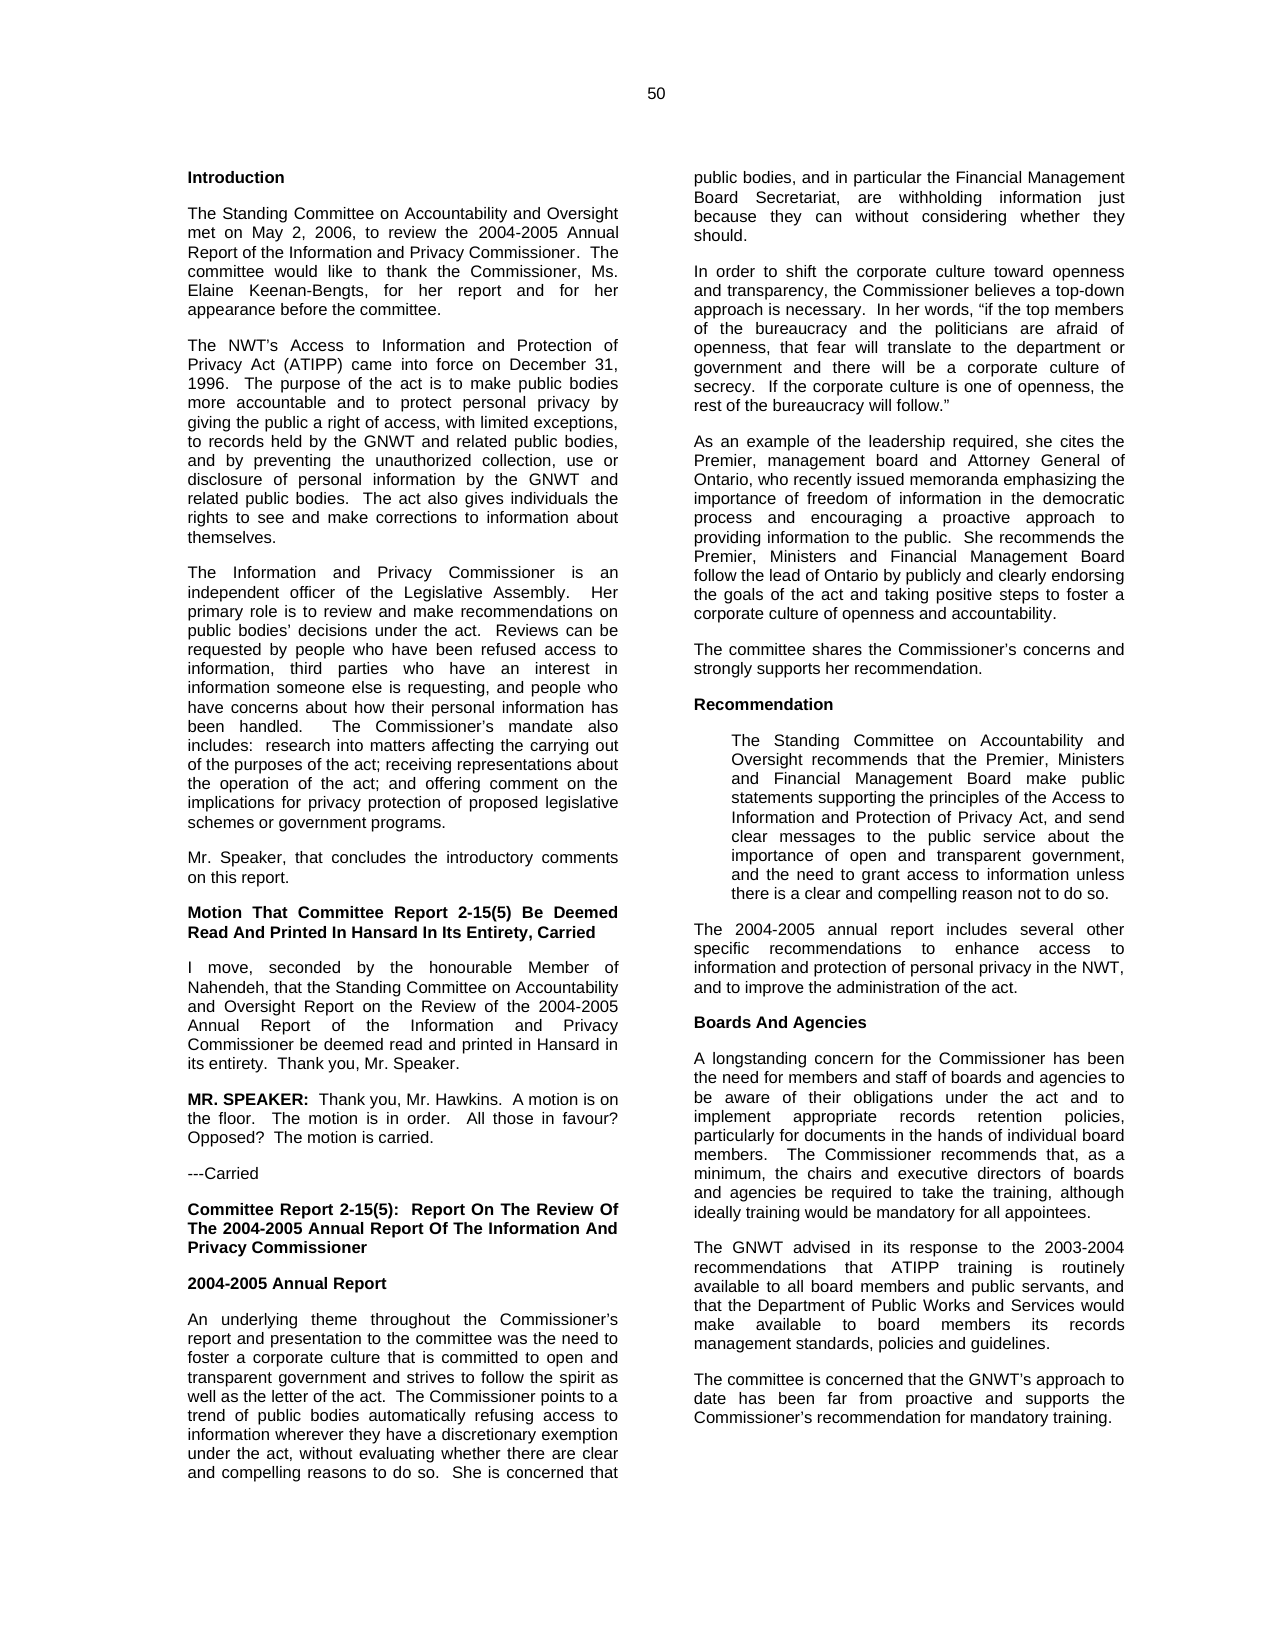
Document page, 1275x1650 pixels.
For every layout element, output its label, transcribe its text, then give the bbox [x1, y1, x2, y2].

text The 2004-2005 annual report includes several other specific recommendations to enhance access to information and protection of personal privacy in the NWT, and to improve the administration of the act. [694, 920, 1125, 997]
text As an example of the leadership required, she cites the Premier, management board and Attorney General of Ontario, who recently issued memoranda emphasizing the importance of freedom of information in the democratic process and encouraging a proactive approach to providing information to the public. She recommends the Premier, Ministers and Financial Management Board follow the lead of by publicly and clearly endorsing the goals of the act and taking positive steps to foster a corporate culture of openness and accountability. [694, 432, 1125, 623]
text The committee is concerned that the GNWT’s approach to date has been far from proactive and supports the Commissioner’s recommendation for mandatory training. [694, 1370, 1125, 1427]
text Mr. Speaker, that concludes the introductory comments on this report. [187, 848, 619, 887]
text The committee shares the Commissioner’s concerns and strongly supports her recommendation. [694, 640, 1125, 678]
text 2004-2005 Annual Report [187, 1274, 619, 1293]
text Recommendation [694, 695, 1125, 714]
text MR. SPEAKER: Thank you, Mr. Hawkins. A motion is on the floor. The motion is in order. All those in favour? Opposed? The motion is carried. [187, 1090, 619, 1147]
text The NWT’s Access to Information and Protection of Privacy Act (ATIPP) came into force on December 31, 1996. The purpose of the act is to make public bodies more accountable and to protect personal privacy by giving the public a right of access, with limited exceptions, to records held by the GNWT and related public bodies, and by preventing the unauthorized collection, use or disclosure of personal information by the GNWT and related public bodies. The act also gives individuals the rights to see and make corrections to information about themselves. [187, 336, 619, 547]
subtitle Committee Report 2-15(5): Report On The Review Of The 2004-2005 Annual Report Of The Information And Privacy Commissioner [187, 1200, 619, 1257]
text The Information and Privacy Commissioner is an independent officer of the Legislative Assembly. Her primary role is to review and make recommendations on public bodies’ decisions under the act. Reviews can be requested by people who have been refused access to information, third parties who have an interest in information someone else is requesting, and people who have concerns about how their personal information has been handled. The Commissioner’s mandate also includes: research into matters affecting the carrying out of the purposes of the act; receiving representations about the operation of the act; and offering comment on the implications for privacy protection of proposed legislative schemes or government programs. [187, 563, 619, 832]
text An underlying theme throughout the Commissioner’s report and presentation to the committee was the need to foster a corporate culture that is committed to open and transparent government and strives to follow the spirit as well as the letter of the act. The Commissioner points to a trend of public bodies automatically refusing access to information wherever they have a discretionary exemption under the act, without evaluating whether there are clear and compelling reasons to do so. She is concerned that public bodies, and in particular the Financial Management Board Secretariat, are withholding information just because they can without considering whether they should. [187, 1310, 619, 1482]
text Boards And Agencies [694, 1013, 1125, 1032]
text The Standing Committee on Accountability and Oversight met on May 2, 2006, to review the 2004-2005 Annual Report of the Information and Privacy Commissioner. The committee would like to thank the Commissioner, Ms. Elaine Keenan-Bengts, for her report and for her appearance before the committee. [187, 204, 619, 319]
text Introduction [187, 168, 619, 187]
text I move, seconded by the honourable Member of Nahendeh, that the Standing Committee on Accountability and Oversight Report on the Review of the 2004-2005 Annual Report of the Information and Privacy Commissioner be deemed read and printed in Hansard in its entirety. Thank you, Mr. Speaker. [187, 958, 619, 1073]
text In order to shift the corporate culture toward openness and transparency, the Commissioner believes a top-down approach is necessary. In her words, “if the top members of the bureaucracy and the politicians are afraid of openness, that fear will translate to the department or government and there will be a corporate culture of secrecy. If the corporate culture is one of openness, the rest of the bureaucracy will follow.” [694, 262, 1125, 415]
subtitle Motion That Committee Report 2-15(5) Be Deemed Read And Printed In Hansard In Its Entirety, Carried [187, 903, 619, 942]
text A longstanding concern for the Commissioner has been the need for members and staff of boards and agencies to be aware of their obligations under the act and to implement appropriate records retention policies, particularly for documents in the hands of individual board members. The Commissioner recommends that, as a minimum, the chairs and executive directors of boards and agencies be required to take the training, although ideally training would be mandatory for all appointees. [694, 1049, 1125, 1222]
text The GNWT advised in its response to the 2003-2004 recommendations that ATIPP training is routinely available to all board members and public servants, and that the Department of Public Works and Services would make available to board members its records management standards, policies and guidelines. [694, 1238, 1125, 1353]
text The Standing Committee on Accountability and Oversight recommends that the Premier, Ministers and Financial Management Board make public statements supporting the principles of the Access to Information and Protection of Privacy Act, and send clear messages to the public service about the importance of open and transparent government, and the need to grant access to information unless there is a clear and compelling reason not to do so. [731, 731, 1125, 903]
text ---Carried [187, 1164, 619, 1183]
